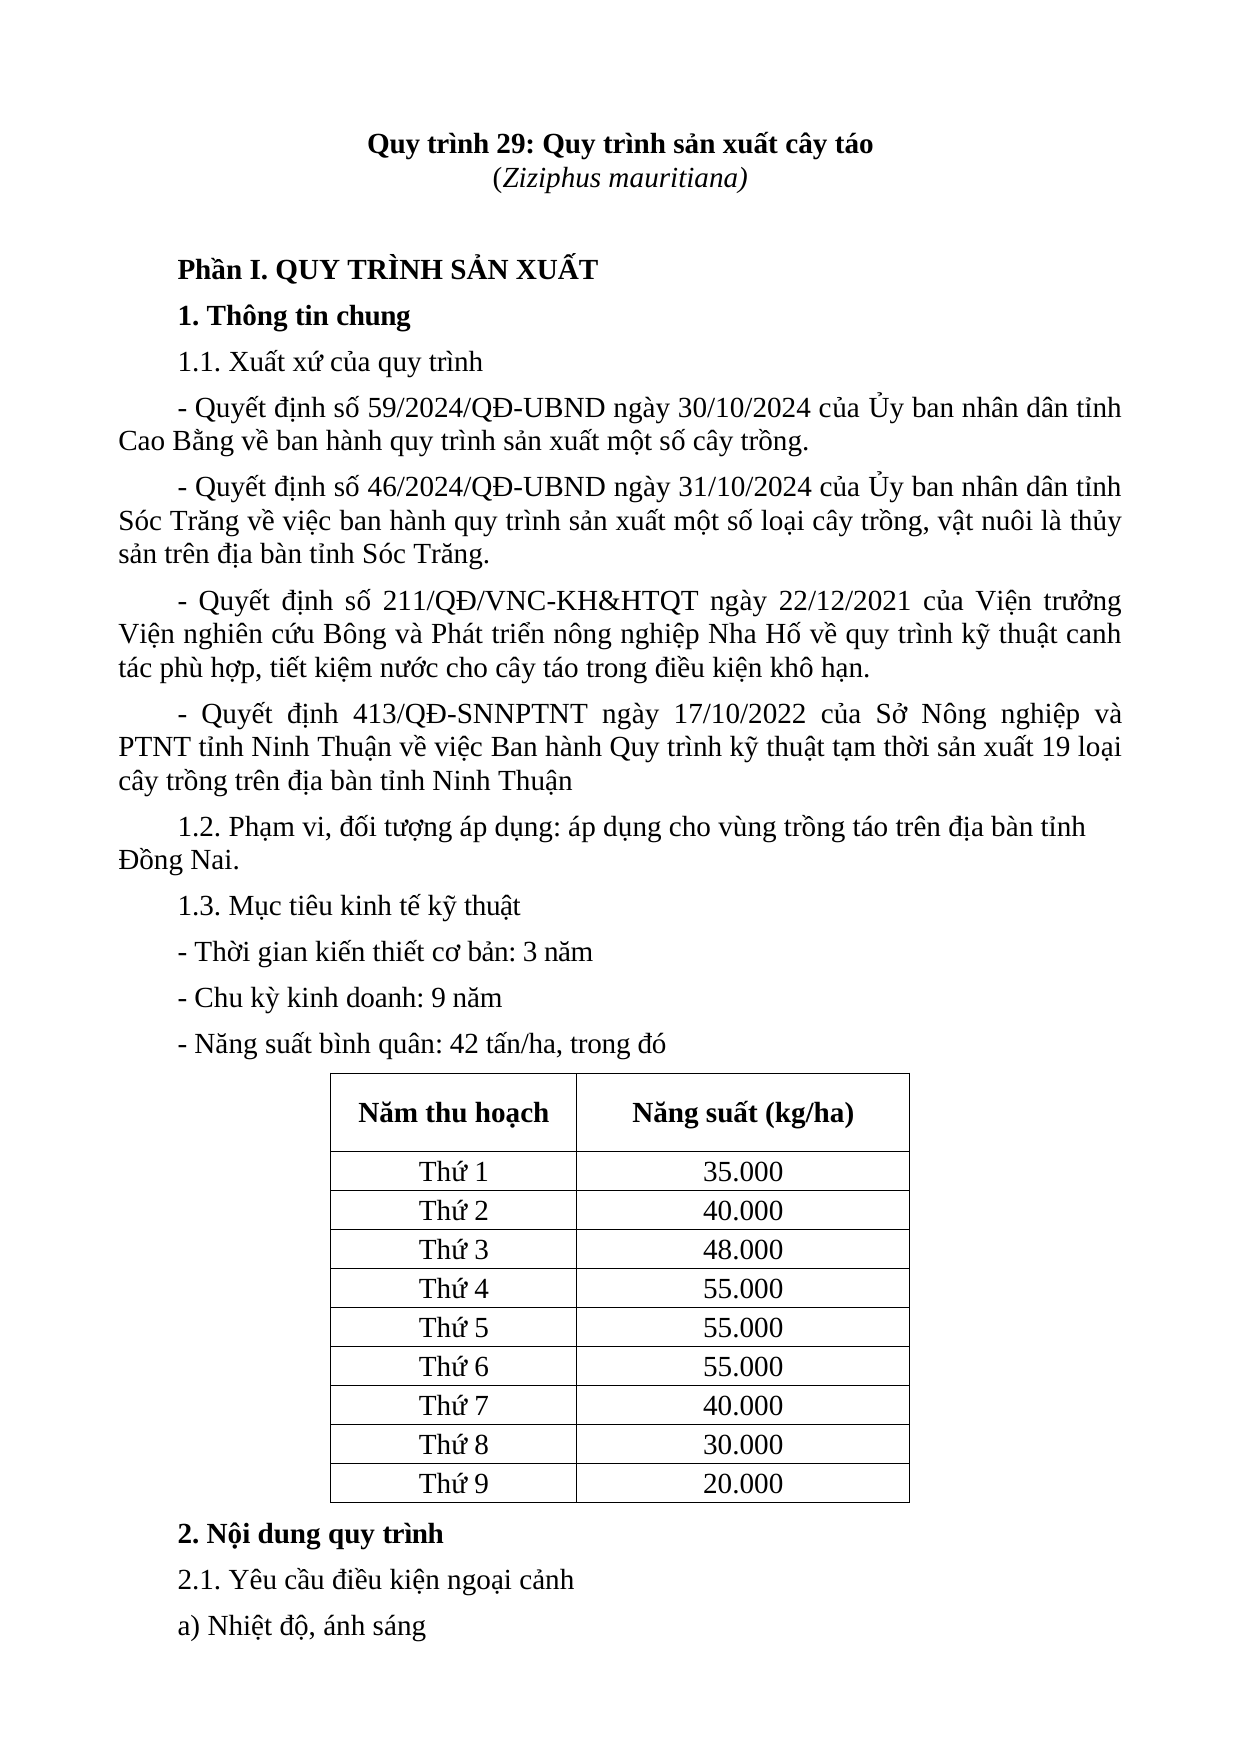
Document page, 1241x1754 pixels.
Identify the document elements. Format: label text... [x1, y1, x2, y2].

table_cell 40.000 [577, 1191, 909, 1229]
text 2. Nội dung quy trình [118, 1516, 1122, 1549]
table_cell 48.000 [577, 1230, 909, 1268]
table_cell Thứ 1 [331, 1152, 576, 1190]
table_cell Thứ 5 [331, 1308, 576, 1346]
table_cell Thứ 4 [331, 1269, 576, 1307]
table_header Năng suất (kg/ha) [577, 1074, 909, 1151]
table_cell 55.000 [577, 1308, 909, 1346]
text - Thời gian kiến thiết cơ bản: 3 năm [118, 934, 1122, 968]
text - Năng suất bình quân: 42 tấn/ha, trong đó [118, 1027, 1122, 1060]
text 1.2. Phạm vi, đối tượng áp dụng: áp dụng cho vùng trồng táo trên địa bàn tỉnh Đồng Nai. [118, 809, 1122, 876]
text - Quyết định số 59/2024/QĐ-UBND ngày 30/10/2024 của Ủy ban nhân dân tỉnh Cao Bằng về ban hành quy trình sản xuất một số cây trồng. [118, 390, 1122, 457]
table_cell Thứ 6 [331, 1347, 576, 1385]
text 1. Thông tin chung [118, 298, 1122, 331]
table_cell 30.000 [577, 1425, 909, 1463]
table_cell Thứ 9 [331, 1464, 576, 1502]
text - Quyết định số 46/2024/QĐ-UBND ngày 31/10/2024 của Ủy ban nhân dân tỉnh Sóc Trăng về việc ban hành quy trình sản xuất một số loại cây trồng, vật nuôi là thủy sản trên địa bàn tỉnh Sóc Trăng. [118, 469, 1122, 570]
table_header Năm thu hoạch [331, 1074, 576, 1151]
table_cell 55.000 [577, 1347, 909, 1385]
text Quy trình 29: Quy trình sản xuất cây táo [118, 126, 1122, 160]
subtitle Phần I. QUY TRÌNH SẢN XUẤT [118, 252, 1122, 285]
text 1.3. Mục tiêu kinh tế kỹ thuật [118, 888, 1122, 922]
text a) Nhiệt độ, ánh sáng [118, 1608, 1122, 1641]
text - Quyết định 413/QĐ-SNNPTNT ngày 17/10/2022 của Sở Nông nghiệp và PTNT tỉnh Ninh Thuận về việc Ban hành Quy trình kỹ thuật tạm thời sản xuất 19 loại cây trồng trên địa bàn tỉnh Ninh Thuận [118, 696, 1122, 796]
text - Chu kỳ kinh doanh: 9 năm [118, 981, 1122, 1014]
text 2.1. Yêu cầu điều kiện ngoại cảnh [118, 1562, 1122, 1595]
table_cell Thứ 7 [331, 1386, 576, 1424]
table_cell Thứ 8 [331, 1425, 576, 1463]
table_cell Thứ 2 [331, 1191, 576, 1229]
table_cell Thứ 3 [331, 1230, 576, 1268]
table_cell 20.000 [577, 1464, 909, 1502]
text (Ziziphus mauritiana) [118, 160, 1122, 193]
table_cell 35.000 [577, 1152, 909, 1190]
text 1.1. Xuất xứ của quy trình [118, 344, 1122, 377]
table_cell 55.000 [577, 1269, 909, 1307]
table_cell 40.000 [577, 1386, 909, 1424]
text - Quyết định số 211/QĐ/VNC-KH&HTQT ngày 22/12/2021 của Viện trưởng Viện nghiên cứu Bông và Phát triển nông nghiệp Nha Hố về quy trình kỹ thuật canh tác phù hợp, tiết kiệm nước cho cây táo trong điều kiện khô hạn. [118, 583, 1122, 683]
